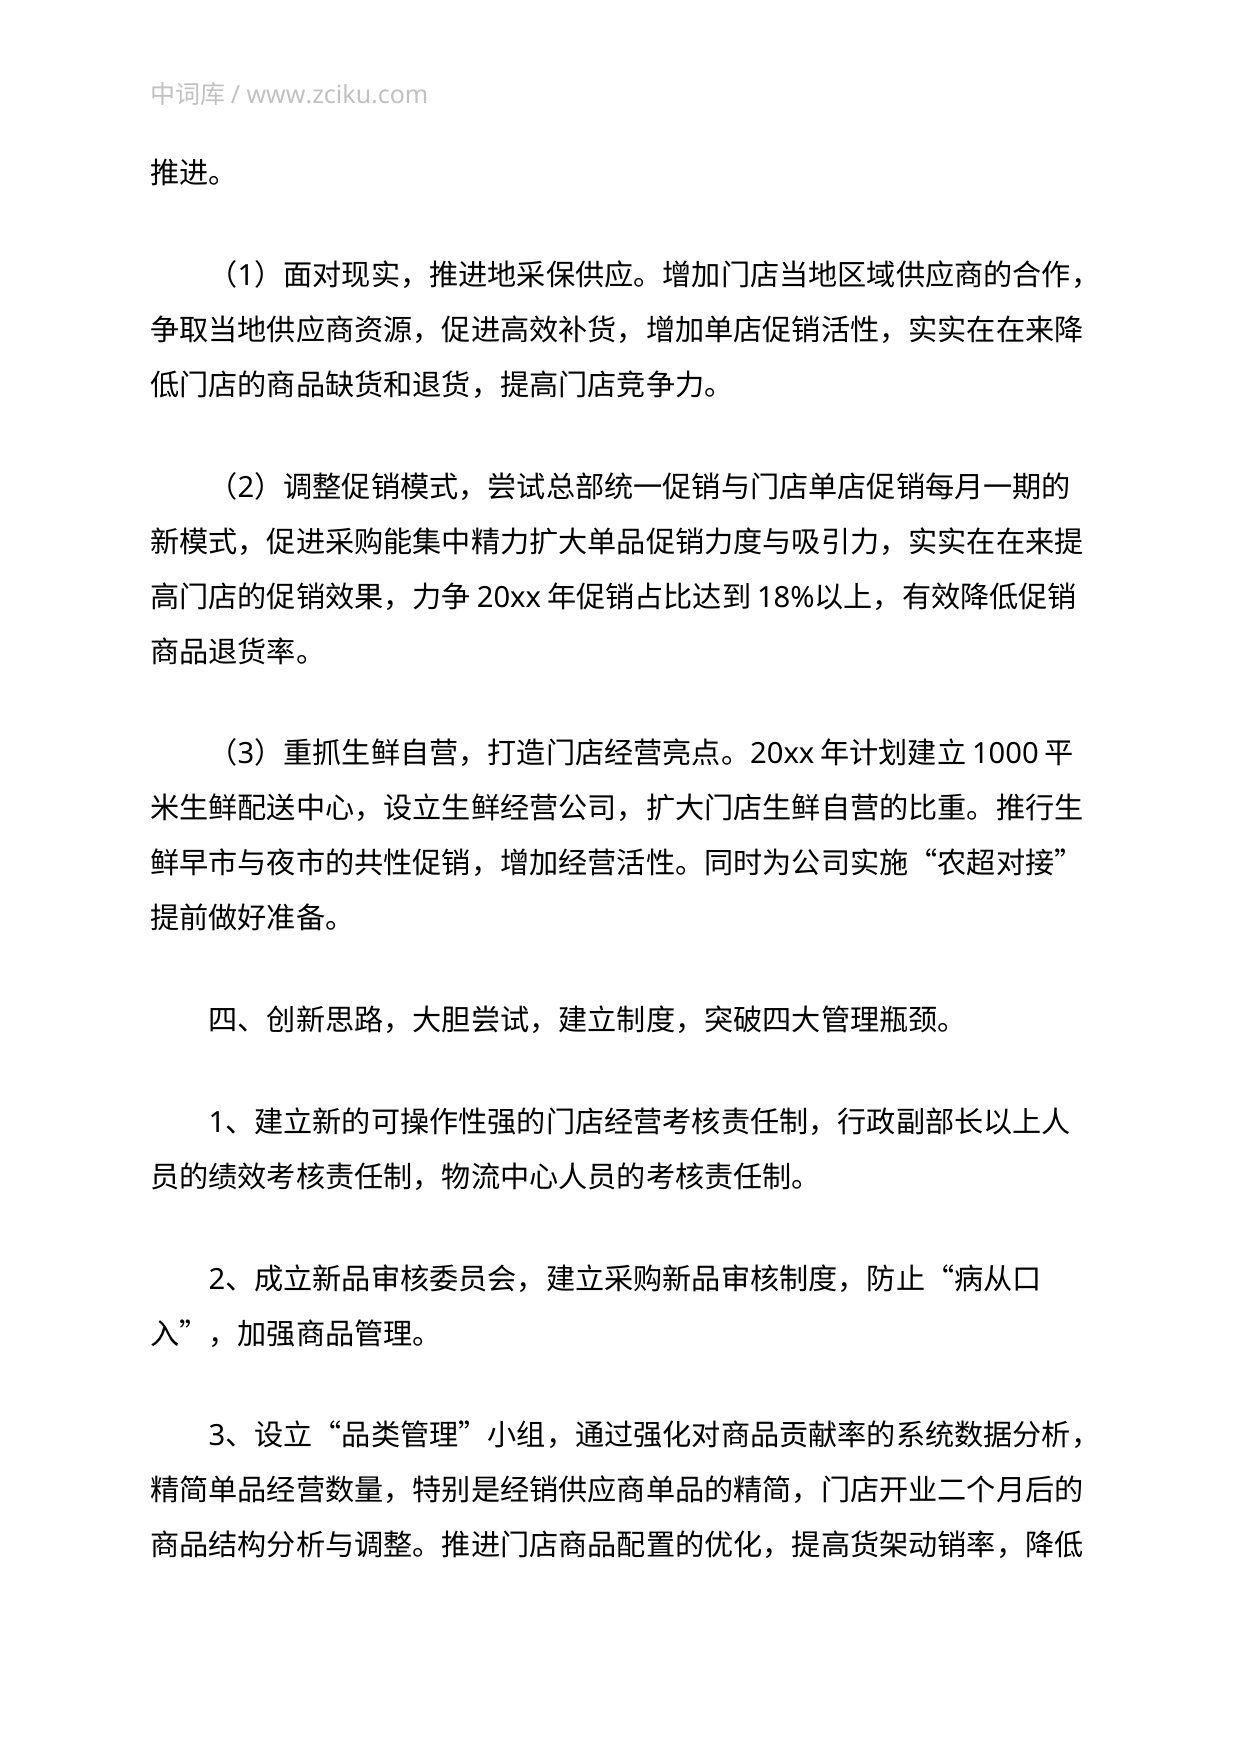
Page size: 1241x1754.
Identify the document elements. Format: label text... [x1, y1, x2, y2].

text （3）重抓生鲜自营，打造门店经营亮点。20xx年计划建立1000平米生鲜配送中心，设立生鲜经营公司，扩大门店生鲜自营的比重。推行生鲜早市与夜市的共性促销，增加经营活性。同时为公司实施“农超对接”提前做好准备。 [150, 730, 1090, 937]
text 2、成立新品审核委员会，建立采购新品审核制度，防止“病从口入”，加强商品管理。 [150, 1255, 1090, 1352]
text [150, 150, 1090, 192]
text （1）面对现实，推进地采保供应。增加门店当地区域供应商的合作，争取当地供应商资源，促进高效补货，增加单店促销活性，实实在在来降低门店的商品缺货和退货，提高门店竞争力。 [150, 252, 1090, 404]
text （2）调整促销模式，尝试总部统一促销与门店单店促销每月一期的新模式，促进采购能集中精力扩大单品促销力度与吸引力，实实在在来提高门店的促销效果，力争20xx年促销占比达到18%以上，有效降低促销商品退货率。 [150, 463, 1090, 671]
text 四、创新思路，大胆尝试，建立制度，突破四大管理瓶颈。 [150, 997, 1090, 1039]
text 1、建立新的可操作性强的门店经营考核责任制，行政副部长以上人员的绩效考核责任制，物流中心人员的考核责任制。 [150, 1098, 1090, 1196]
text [150, 1412, 1090, 1564]
